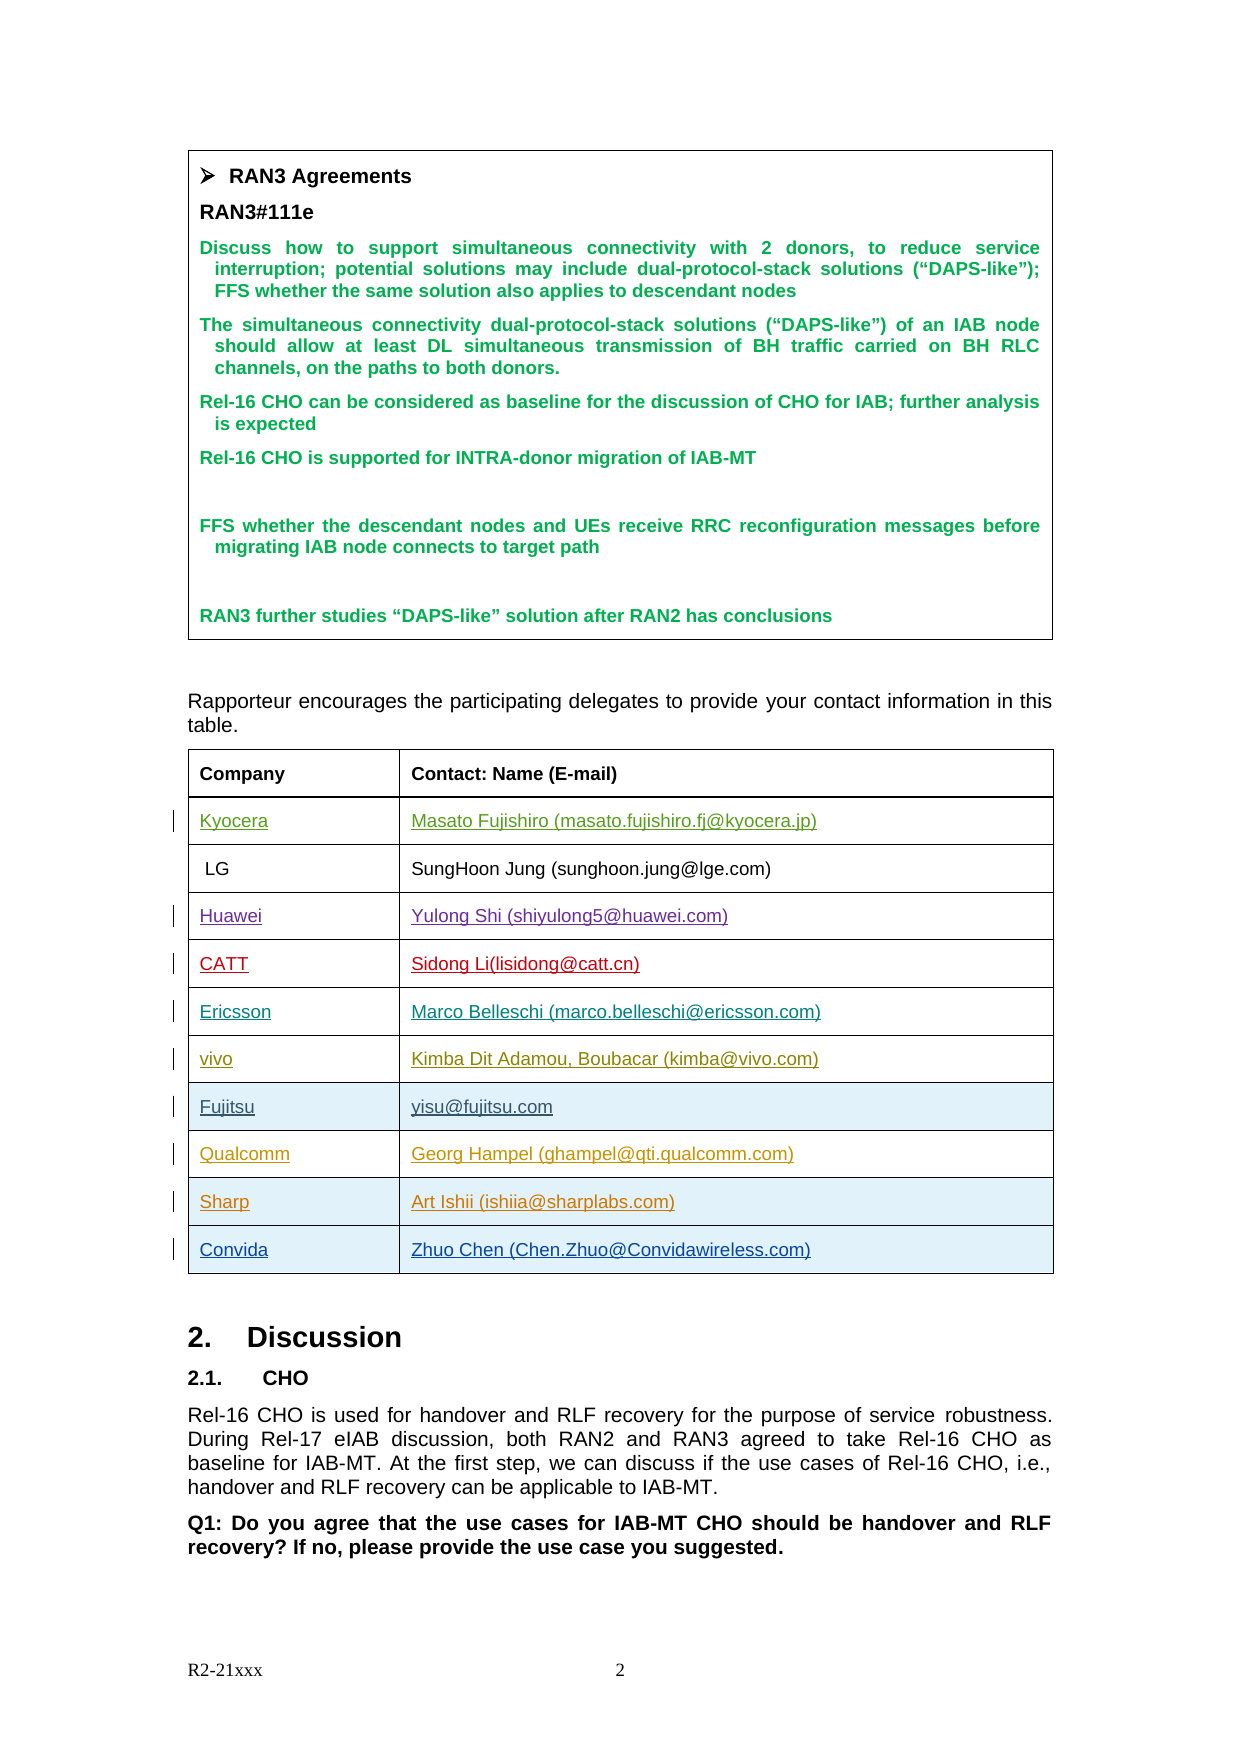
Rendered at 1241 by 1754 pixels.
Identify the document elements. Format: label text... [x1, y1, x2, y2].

table_header Company [189, 750, 399, 796]
subtitle Discussion [187, 1320, 1053, 1354]
text Rel-16 CHO is used for handover and RLF recovery for the purpose of service robustness. During Rel-17 eIAB discussion, both RAN2 and RAN3 agreed to take Rel-16 CHO as baseline for IAB-MT. At the first step, we can discuss if the use cases of Rel-16 CHO, i.e., handover and RLF recovery can be applicable to IAB-MT. [187, 1403, 1053, 1498]
table_cell [189, 940, 399, 987]
table_cell [189, 798, 399, 844]
table_cell [189, 988, 399, 1034]
table_header Contact: Name (E-mail) [400, 750, 1053, 796]
table_cell [400, 988, 1053, 1034]
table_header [189, 151, 1052, 638]
table_cell [400, 940, 1053, 987]
table_cell [400, 798, 1053, 844]
table_cell [400, 893, 1053, 939]
table_cell [189, 1036, 399, 1082]
table_cell [189, 893, 399, 939]
table_cell [400, 1036, 1053, 1082]
table_cell LG [189, 845, 399, 892]
subtitle CHO [187, 1366, 1053, 1390]
text Rapporteur encourages the participating delegates to provide your contact information in this table. [187, 688, 1053, 736]
table_cell SungHoon Jung (sunghoon.jung@lge.com) [400, 845, 1053, 892]
table_cell [400, 1131, 1053, 1177]
text Q1: Do you agree that the use cases for IAB-MT CHO should be handover and RLF recovery? If no, please provide the use case you suggested. [187, 1511, 1053, 1559]
table_cell [189, 1131, 399, 1177]
